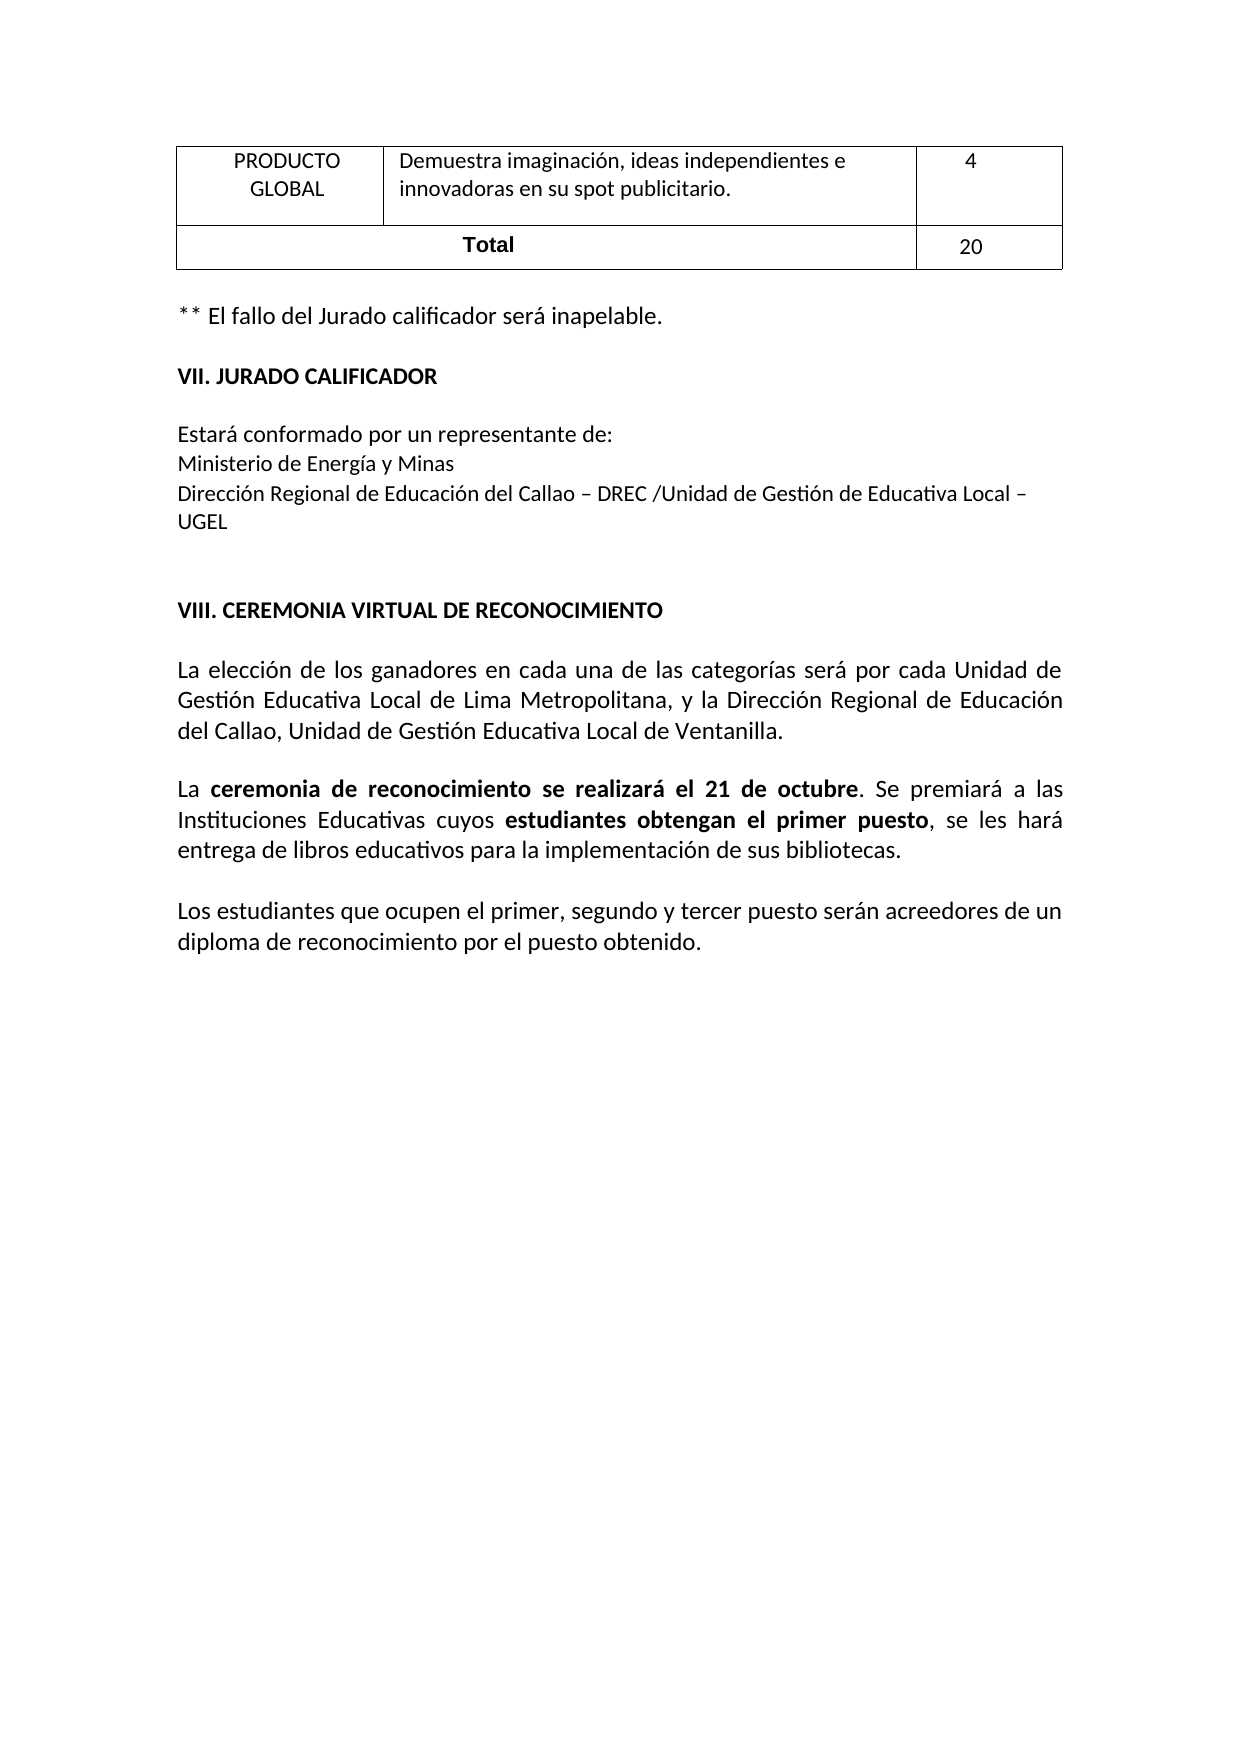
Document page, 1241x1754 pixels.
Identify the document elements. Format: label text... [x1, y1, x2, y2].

text La elección de los ganadores en cada una de las categorías será por cada Unidad de Gestión Educativa Local de Lima Metropolitana, y la Dirección Regional de Educación del Callao, Unidad de Gestión Educativa Local de Ventanilla. [177, 654, 1063, 745]
list CEREMONIA VIRTUAL DE RECONOCIMIENTO [177, 595, 1076, 624]
table_cell Total [177, 226, 916, 269]
text Los estudiantes que ocupen el primer, segundo y tercer puesto serán acreedores de un diploma de reconocimiento por el puesto obtenido. [177, 895, 1063, 956]
list JURADO CALIFICADOR [177, 361, 1076, 390]
text Ministerio de Energía y Minas [177, 449, 1076, 477]
text La ceremonia de reconocimiento se realizará el 21 de octubre. Se premiará a las Instituciones Educativas cuyos estudiantes obtengan el primer puesto, se les hará entrega de libros educativos para la implementación de sus bibliotecas. [177, 773, 1064, 865]
table_header Demuestra imaginación, ideas independientes e innovadoras en su spot publicitario. [384, 147, 916, 225]
text ** El fallo del Jurado calificador será inapelable. [177, 300, 1076, 330]
text Estará conformado por un representante de: [177, 419, 1076, 449]
text UGEL [177, 507, 1076, 535]
table_header 4 [917, 147, 1062, 225]
text Dirección Regional de Educación del Callao – DREC /Unidad de Gestión de Educativa Local – [177, 479, 1076, 507]
table_cell 20 [917, 226, 1062, 269]
table_header PRODUCTO GLOBAL [177, 147, 383, 225]
